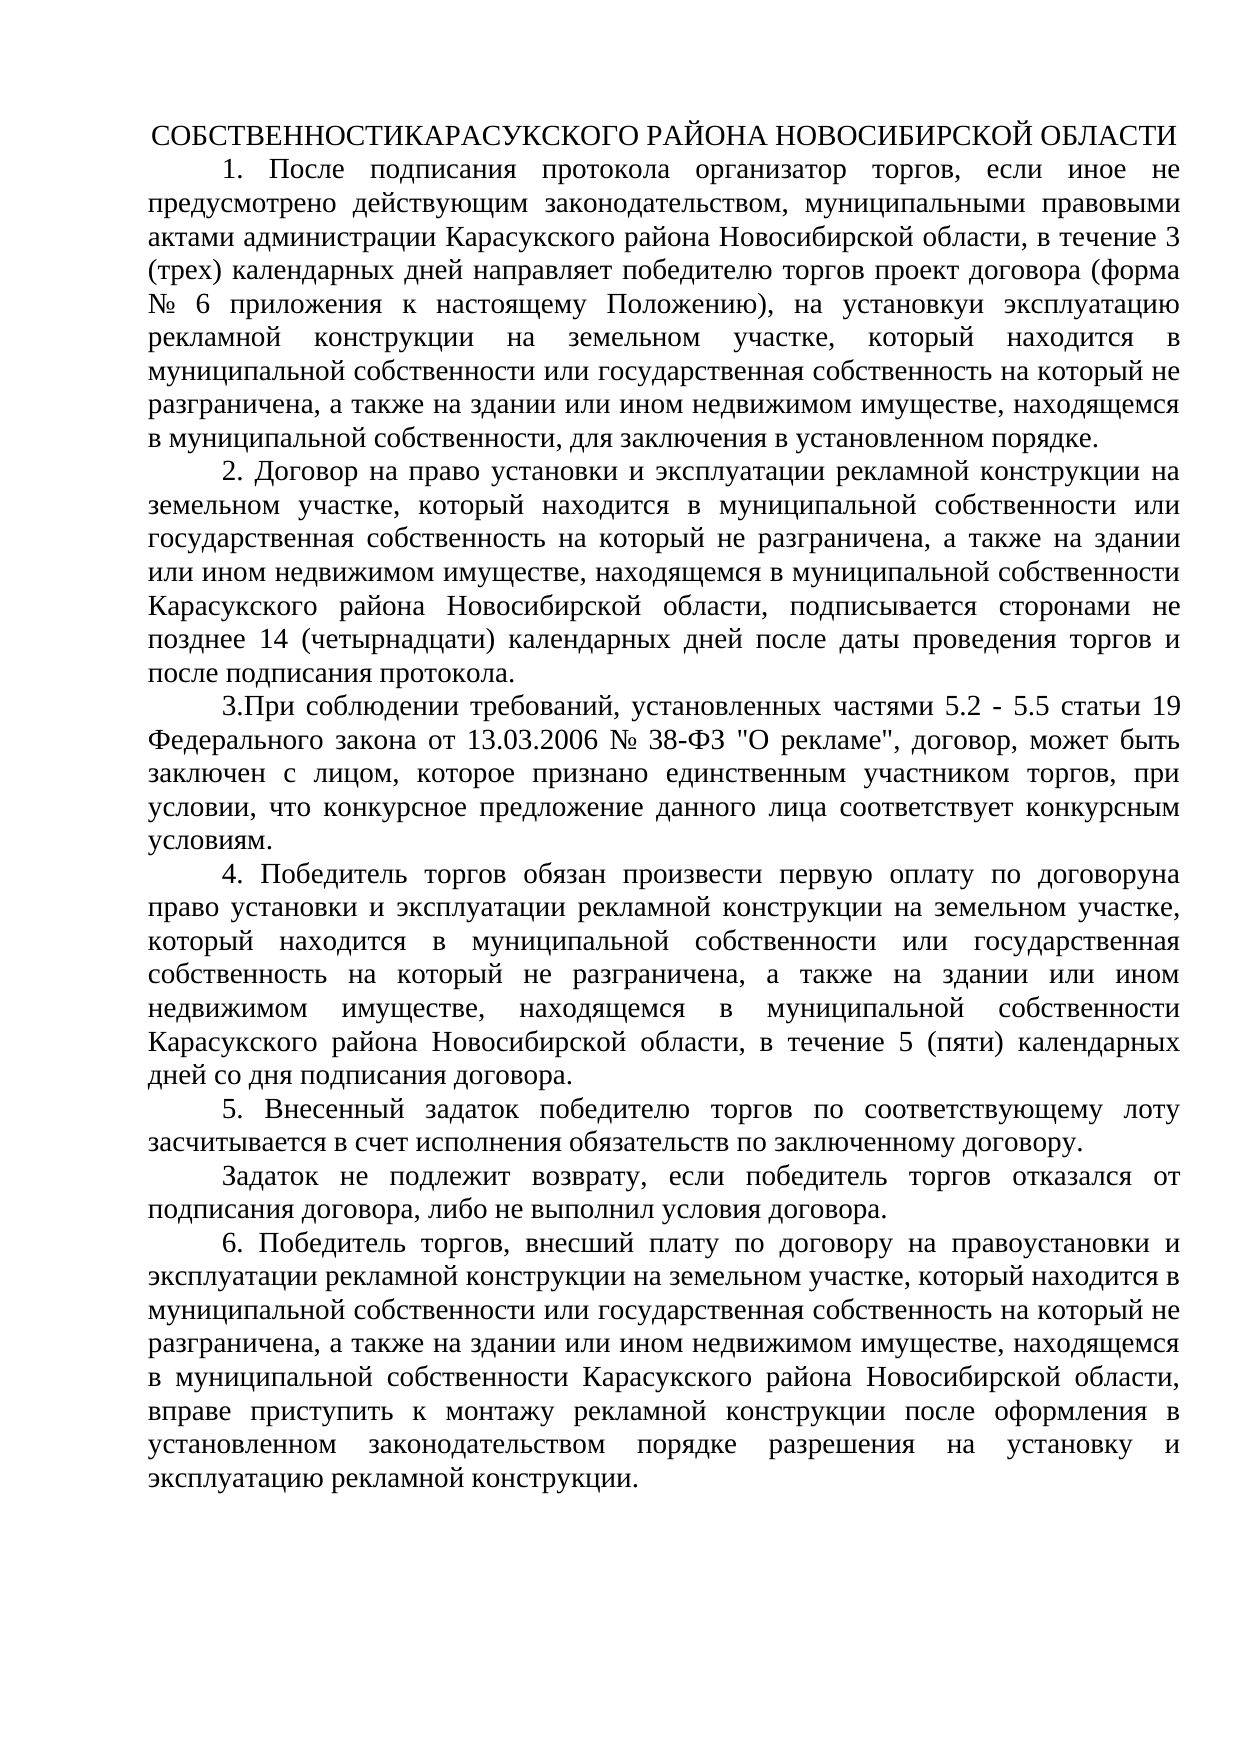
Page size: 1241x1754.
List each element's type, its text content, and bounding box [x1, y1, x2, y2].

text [148, 118, 1181, 152]
text 4. Победитель торгов обязан произвести первую оплату по договоруна право установки и эксплуатации рекламной конструкции на земельном участке, который находится в муниципальной собственности или государственная собственность на который не разграничена, а также на здании или ином недвижимом имуществе, находящемся в муниципальной собственности Карасукского района Новосибирской области, в течение 5 (пяти) календарных дней со дня подписания договора. [148, 856, 1181, 1091]
text 6. Победитель торгов, внесший плату по договору на правоустановки и эксплуатации рекламной конструкции на земельном участке, который находится в муниципальной собственности или государственная собственность на который не разграничена, а также на здании или ином недвижимом имуществе, находящемся в муниципальной собственности Карасукского района Новосибирской области, вправе приступить к монтажу рекламной конструкции после оформления в установленном законодательством порядке разрешения на установку и эксплуатацию рекламной конструкции. [148, 1225, 1181, 1493]
text 2. Договор на право установки и эксплуатации рекламной конструкции на земельном участке, который находится в муниципальной собственности или государственная собственность на который не разграничена, а также на здании или ином недвижимом имуществе, находящемся в муниципальной собственности Карасукского района Новосибирской области, подписывается сторонами не позднее 14 (четырнадцати) календарных дней после даты проведения торгов и после подписания протокола. [148, 453, 1181, 688]
text Задаток не подлежит возврату, если победитель торгов отказался от подписания договора, либо не выполнил условия договора. [148, 1158, 1181, 1225]
text 1. После подписания протокола организатор торгов, если иное не предусмотрено действующим законодательством, муниципальными правовыми актами администрации Карасукского района Новосибирской области, в течение 3 (трех) календарных дней направляет победителю торгов проект договора (форма № 6 приложения к настоящему Положению), на установкуи эксплуатацию рекламной конструкции на земельном участке, который находится в муниципальной собственности или государственная собственность на который не разграничена, а также на здании или ином недвижимом имуществе, находящемся в муниципальной собственности, для заключения в установленном порядке. [148, 152, 1181, 453]
text 3.При соблюдении требований, установленных частями 5.2 - 5.5 статьи 19 Федерального закона от 13.03.2006 № 38-ФЗ "О рекламе", договор, может быть заключен с лицом, которое признано единственным участником торгов, при условии, что конкурсное предложение данного лица соответствует конкурсным условиям. [148, 688, 1181, 856]
text 5. Внесенный задаток победителю торгов по соответствующему лоту засчитывается в счет исполнения обязательств по заключенному договору. [148, 1091, 1181, 1158]
